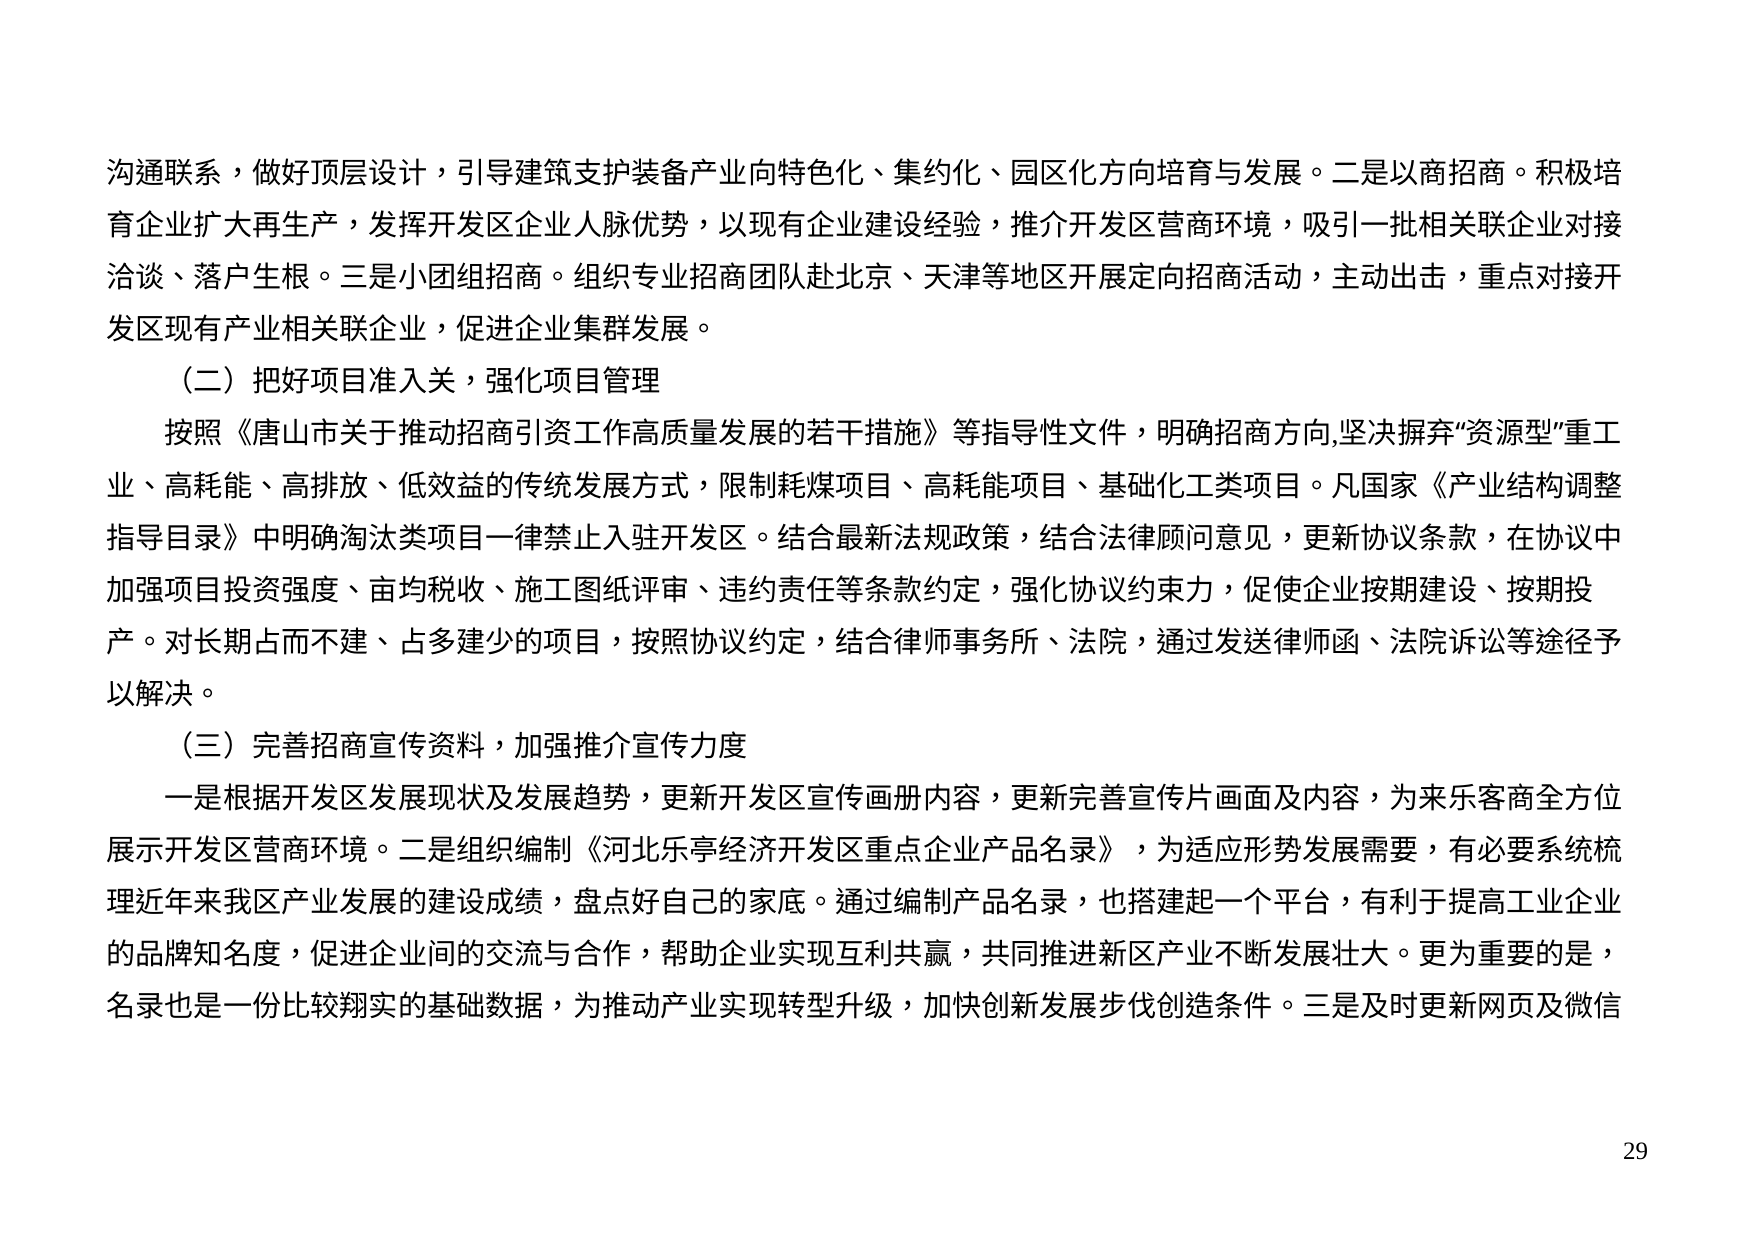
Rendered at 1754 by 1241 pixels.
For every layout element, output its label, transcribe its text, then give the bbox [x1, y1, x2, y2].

text （二）把好项目准入关，强化项目管理 [106, 350, 1648, 402]
text （三）完善招商宣传资料，加强推介宣传力度 [106, 715, 1648, 767]
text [106, 767, 1648, 1027]
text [106, 142, 1648, 350]
text 按照《唐山市关于推动招商引资工作高质量发展的若干措施》等指导性文件，明确招商方向,坚决摒弃“资源型”重工业、高耗能、高排放、低效益的传统发展方式，限制耗煤项目、高耗能项目、基础化工类项目。凡国家《产业结构调整指导目录》中明确淘汰类项目一律禁止入驻开发区。结合最新法规政策，结合法律顾问意见，更新协议条款，在协议中加强项目投资强度、亩均税收、施工图纸评审、违约责任等条款约定，强化协议约束力，促使企业按期建设、按期投产。对长期占而不建、占多建少的项目，按照协议约定，结合律师事务所、法院，通过发送律师函、法院诉讼等途径予以解决。 [106, 402, 1648, 715]
